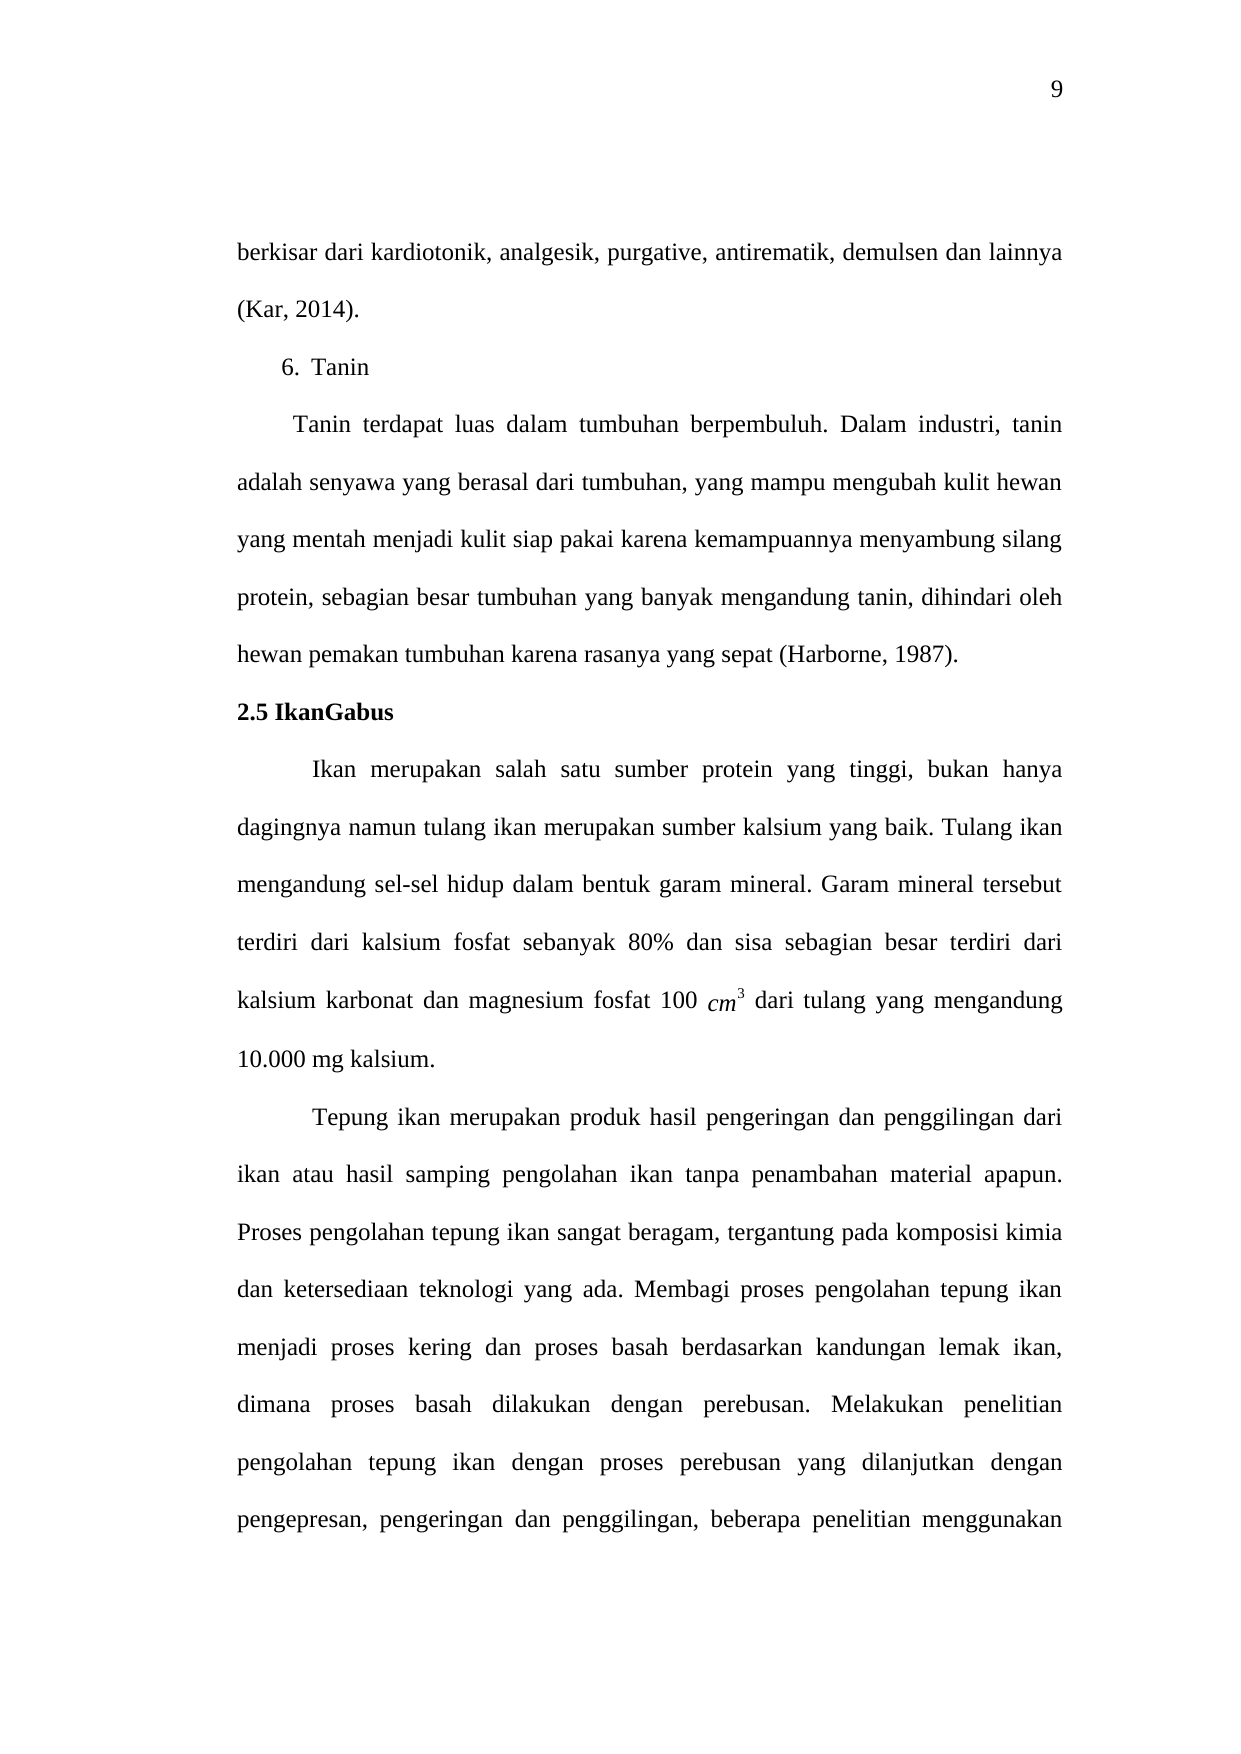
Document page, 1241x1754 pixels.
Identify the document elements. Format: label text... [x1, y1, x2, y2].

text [237, 1102, 1063, 1533]
text 2.5 IkanGabus [237, 697, 1063, 726]
list Tanin [281, 352, 1063, 381]
text Ikan merupakan salah satu sumber protein yang tinggi, bukan hanya dagingnya namun tulang ikan merupakan sumber kalsium yang baik. Tulang ikan mengandung sel-sel hidup dalam bentuk garam mineral. Garam mineral tersebut terdiri dari kalsium fosfat sebanyak 80% dan sisa sebagian besar terdiri dari kalsium karbonat dan magnesium fosfat 100 dari tulang yang mengandung 10.000 mg kalsium. [237, 754, 1063, 1073]
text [237, 237, 1063, 323]
text Tanin terdapat luas dalam tumbuhan berpembuluh. Dalam industri, tanin adalah senyawa yang berasal dari tumbuhan, yang mampu mengubah kulit hewan yang mentah menjadi kulit siap pakai karena kemampuannya menyambung silang protein, sebagian besar tumbuhan yang banyak mengandung tanin, dihindari oleh hewan pemakan tumbuhan karena rasanya yang sepat (Harborne, 1987). [237, 409, 1063, 668]
